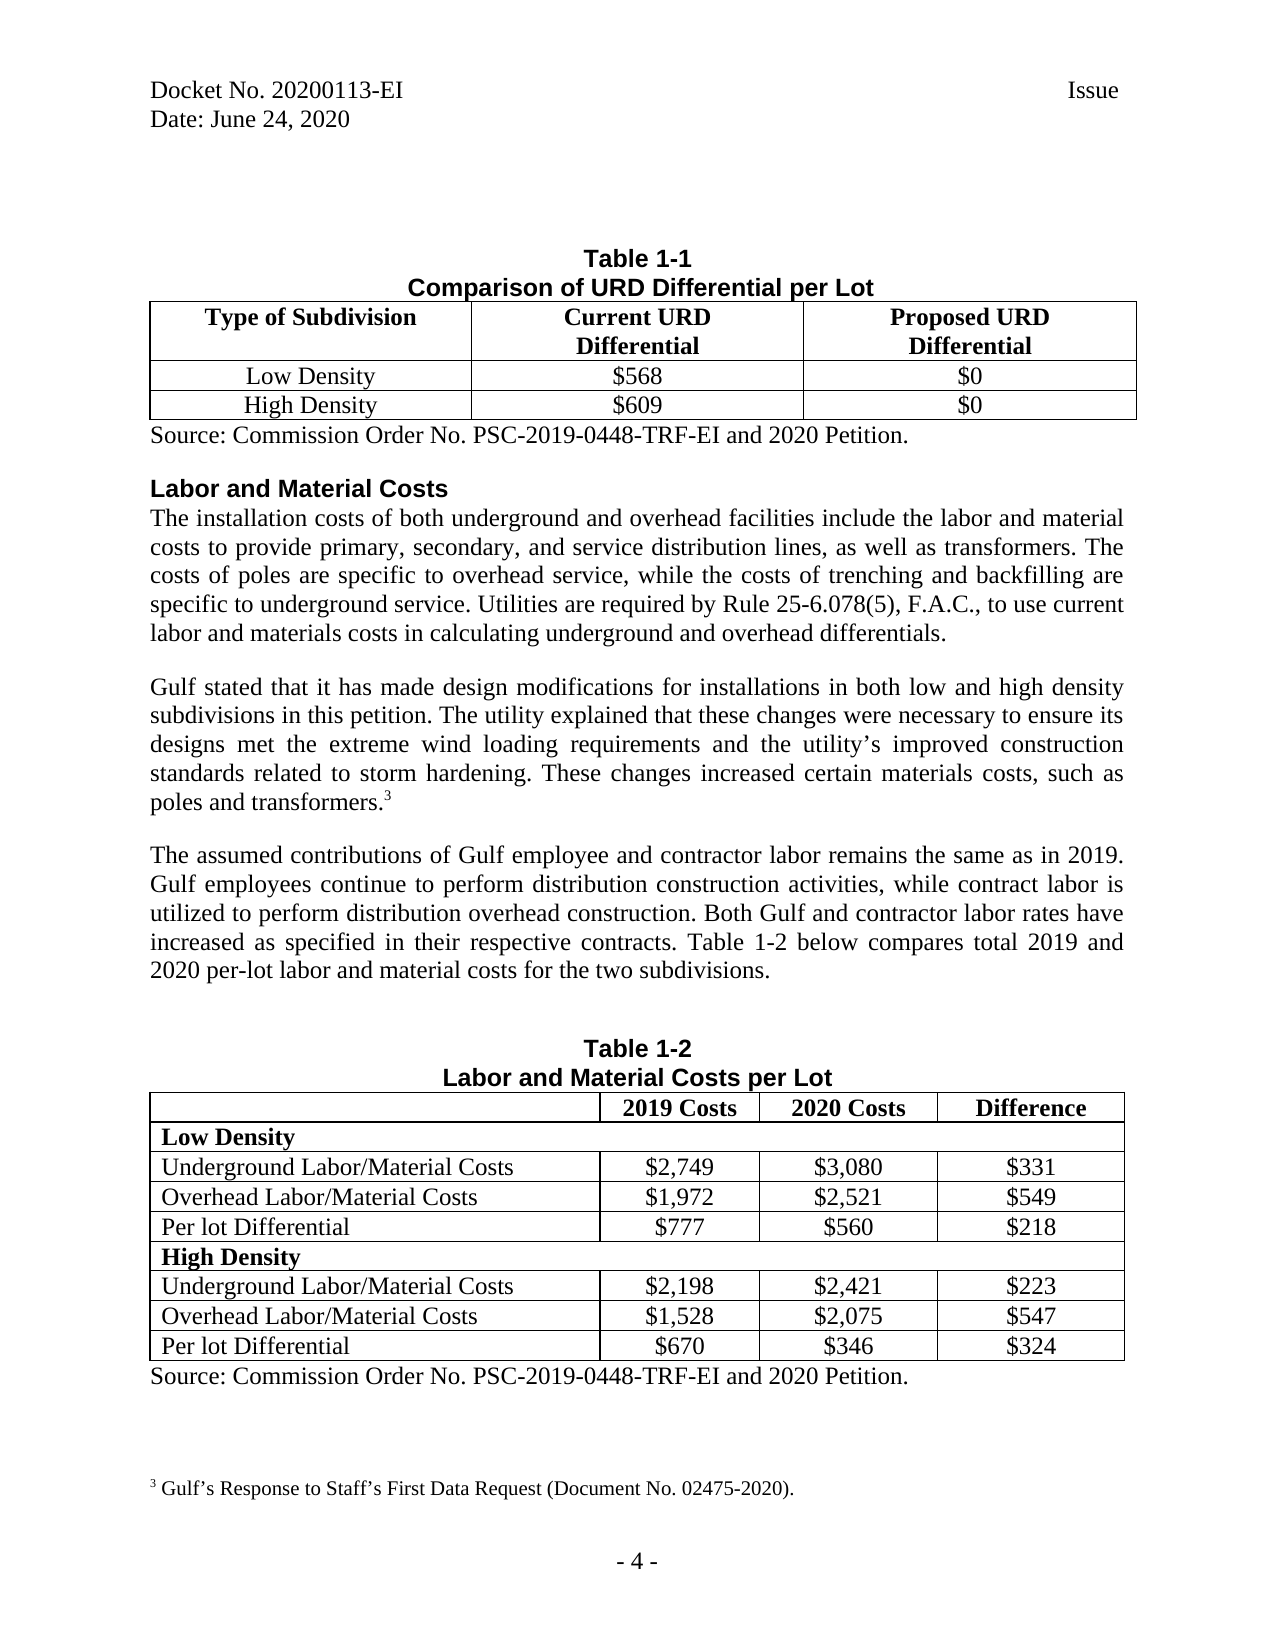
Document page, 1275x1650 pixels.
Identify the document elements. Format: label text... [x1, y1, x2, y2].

table_cell $2,421 [760, 1271, 937, 1300]
table_header 2020 Costs [760, 1093, 937, 1121]
table_header Difference [938, 1093, 1124, 1121]
table_cell Overhead Labor/Material Costs [151, 1301, 599, 1330]
table_cell High Density [151, 1242, 1124, 1270]
table_cell Underground Labor/Material Costs [151, 1271, 599, 1300]
table_cell $2,198 [601, 1271, 759, 1300]
table_cell $568 [472, 361, 803, 389]
table_cell $2,075 [760, 1301, 937, 1330]
table_header 2019 Costs [601, 1093, 759, 1121]
table_cell $346 [760, 1331, 937, 1360]
table_cell $1,972 [601, 1182, 759, 1211]
table_cell $1,528 [601, 1301, 759, 1330]
table_header Type of Subdivision [151, 302, 471, 360]
table_header Current URD Differential [472, 302, 803, 360]
table_cell $547 [938, 1301, 1124, 1330]
table_cell Underground Labor/Material Costs [151, 1152, 599, 1181]
table_cell $3,080 [760, 1152, 937, 1181]
table_cell Per lot Differential [151, 1212, 599, 1241]
table_cell $609 [472, 391, 803, 419]
table_cell $0 [804, 361, 1136, 389]
table_cell Overhead Labor/Material Costs [151, 1182, 599, 1211]
table_cell $2,521 [760, 1182, 937, 1211]
text The installation costs of both underground and overhead facilities include the labor and material costs to provide primary, secondary, and service distribution lines, as well as transformers. The costs of poles are specific to overhead service, while the costs of trenching and backfilling are specific to underground service. Utilities are required by Rule 25-6.078(5), F.A.C., to use current labor and materials costs in calculating underground and overhead differentials. [150, 503, 1125, 647]
table_cell $331 [938, 1152, 1124, 1181]
table_cell $549 [938, 1182, 1124, 1211]
table_cell $0 [804, 391, 1136, 419]
table_cell Low Density [151, 361, 471, 389]
table_cell $2,749 [601, 1152, 759, 1181]
table_cell $218 [938, 1212, 1124, 1241]
table_cell Per lot Differential [151, 1331, 599, 1360]
table_cell $223 [938, 1271, 1124, 1300]
table_cell Low Density [151, 1123, 1124, 1151]
subtitle Labor and Material Costs [150, 474, 1125, 503]
table_cell High Density [151, 391, 471, 419]
table_cell $777 [601, 1212, 759, 1241]
table_header Proposed URD Differential [804, 302, 1136, 360]
table_cell $560 [760, 1212, 937, 1241]
text Gulf stated that it has made design modifications for installations in both low and high density subdivisions in this petition. The utility explained that these changes were necessary to ensure its designs met the extreme wind loading requirements and the utility’s improved construction standards related to storm hardening. These changes increased certain materials costs, such as poles and transformers. [150, 672, 1125, 815]
text The assumed contributions of Gulf employee and contractor labor remains the same as in 2019. Gulf employees continue to perform distribution construction activities, while contract labor is utilized to perform distribution overhead construction. Both Gulf and contractor labor rates have increased as specified in their respective contracts. Table 1-2 below compares total 2019 and 2020 per-lot labor and material costs for the two subdivisions. [150, 840, 1125, 984]
table_header [151, 1093, 599, 1121]
table_cell $670 [601, 1331, 759, 1360]
title Comparison of URD Differential per Lot [150, 272, 1125, 301]
table_cell $324 [938, 1331, 1124, 1360]
text Source: Commission Order No. PSC-2019-0448-TRF-EI and 2020 Petition. [150, 1361, 1125, 1389]
text Source: Commission Order No. PSC-2019-0448-TRF-EI and 2020 Petition. [150, 420, 1125, 449]
title Labor and Material Costs per Lot [150, 1063, 1125, 1092]
